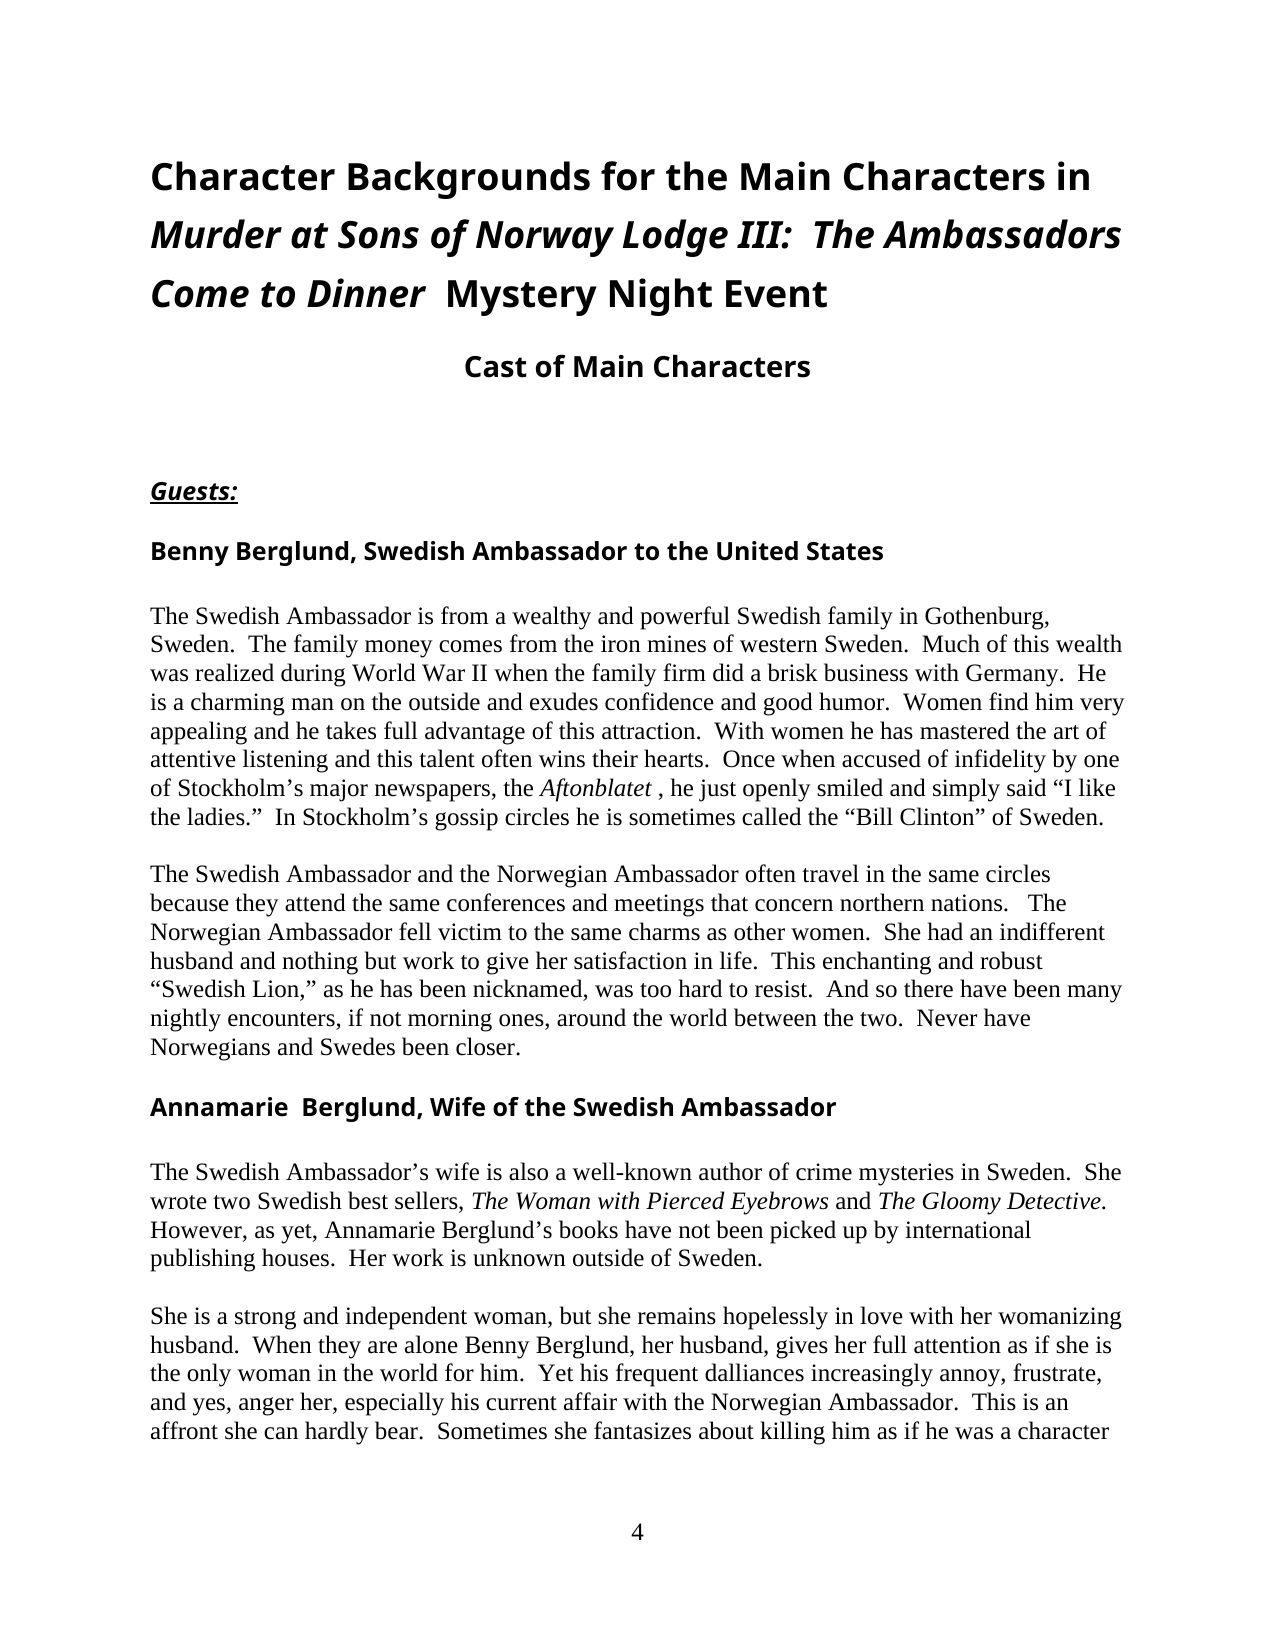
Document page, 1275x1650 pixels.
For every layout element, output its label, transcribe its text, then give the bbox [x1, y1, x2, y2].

text Annamarie Berglund, Wife of the Swedish Ambassador [150, 1089, 1125, 1124]
text The Swedish Ambassador is from a wealthy and powerful Swedish family in Gothenburg, Sweden. The family money comes from the iron mines of western Sweden. Much of this wealth was realized during World War II when the family firm did a brisk business with Germany. He is a charming man on the outside and exudes confidence and good humor. Women find him very appealing and he takes full advantage of this attraction. With women he has mastered the art of attentive listening and this talent often wins their hearts. Once when accused of infidelity by one of Stockholm’s major newspapers, the Aftonblatet , he just openly smiled and simply said “I like the ladies.” In Stockholm’s gossip circles he is sometimes called the “Bill Clinton” of Sweden. [150, 601, 1125, 831]
text The Swedish Ambassador and the Norwegian Ambassador often travel in the same circles because they attend the same conferences and meetings that concern northern nations. The Norwegian Ambassador fell victim to the same charms as other women. She had an indifferent husband and nothing but work to give her satisfaction in life. This enchanting and robust “Swedish Lion,” as he has been nicknamed, was too hard to resist. And so there have been many nightly encounters, if not morning ones, around the world between the two. Never have Norwegians and Swedes been closer. [150, 859, 1125, 1061]
text Cast of Main Characters [150, 347, 1125, 386]
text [150, 150, 1125, 318]
text The Swedish Ambassador’s wife is also a well-known author of crime mysteries in Sweden. She wrote two Swedish best sellers, The Woman with Pierced Eyebrows and The Gloomy Detective. However, as yet, Annamarie Berglund’s books have not been picked up by international publishing houses. Her work is unknown outside of Sweden. [150, 1157, 1125, 1272]
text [150, 1301, 1125, 1445]
text Benny Berglund, Swedish Ambassador to the United States [150, 533, 1125, 567]
text Guests: [150, 473, 1125, 507]
